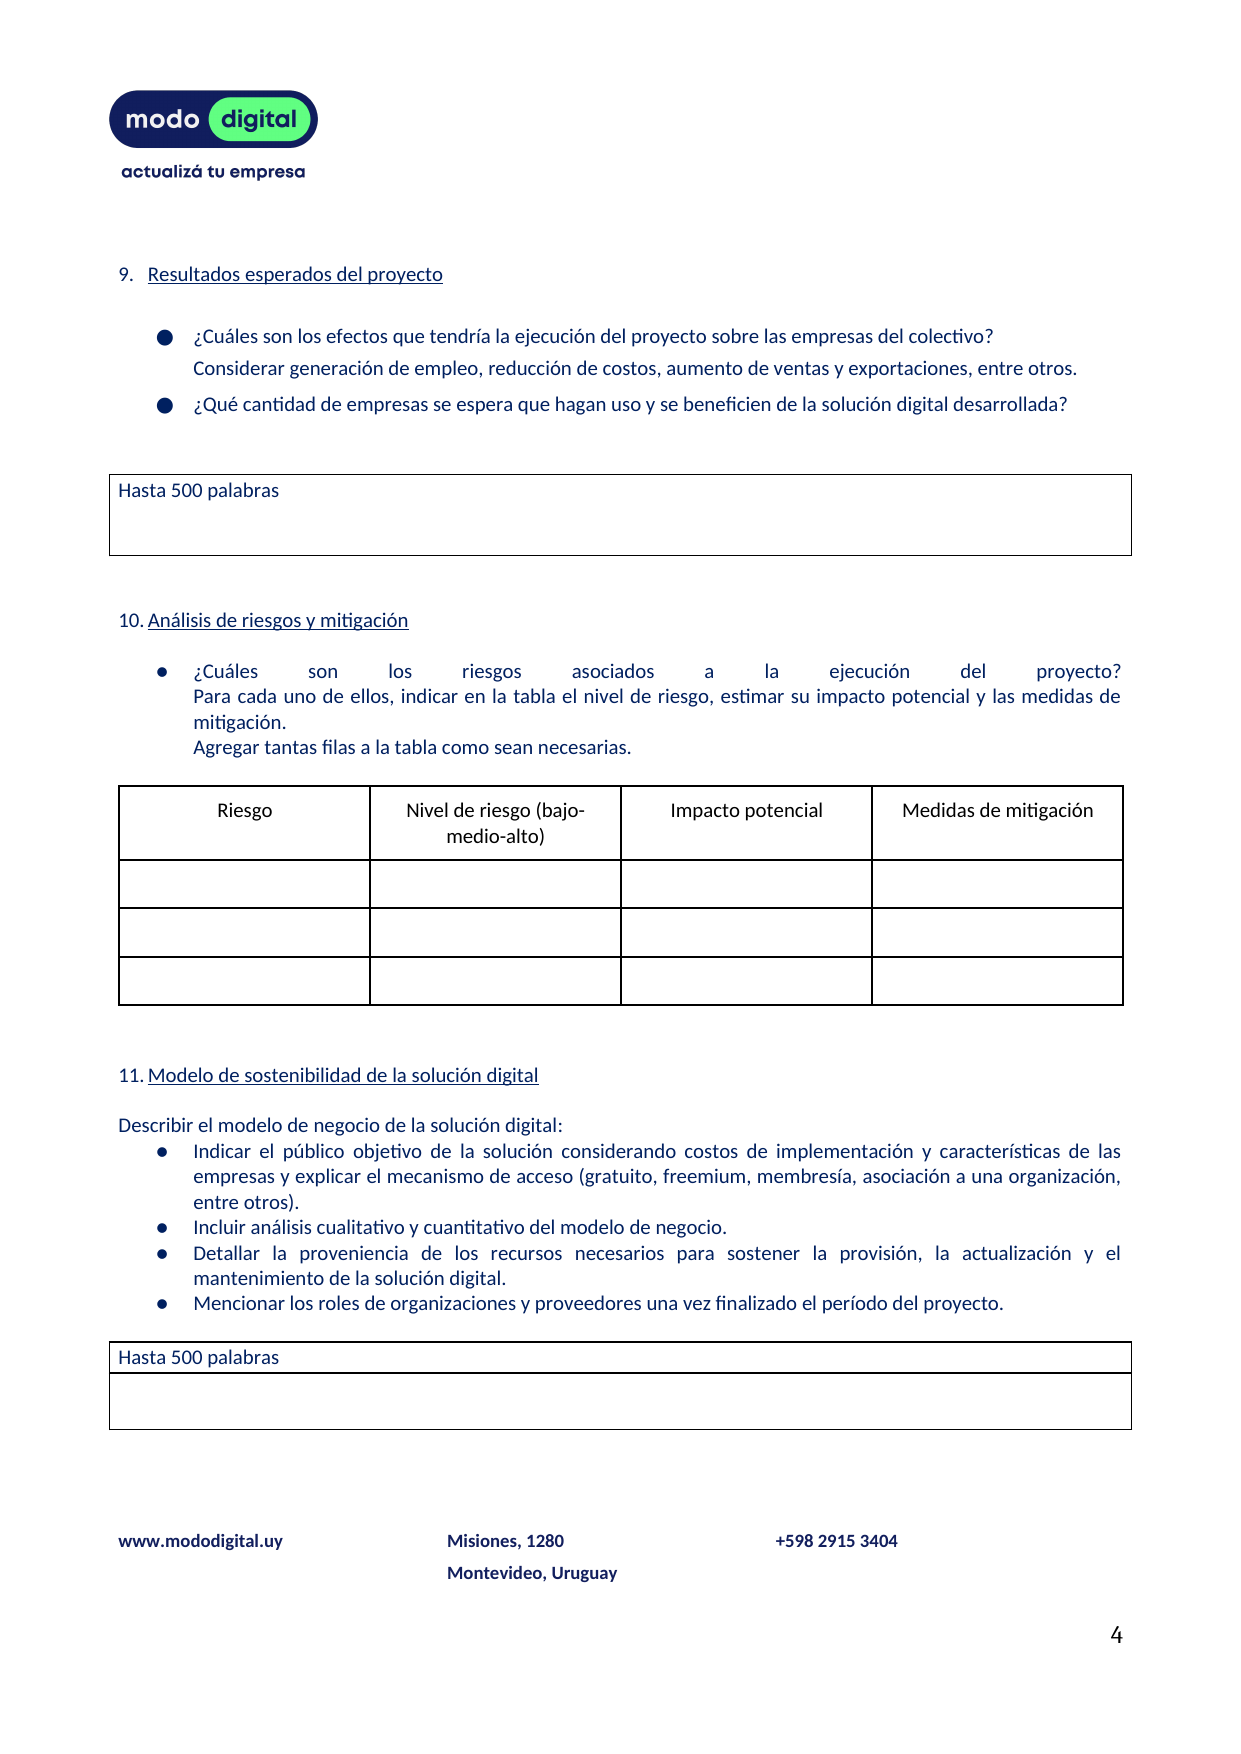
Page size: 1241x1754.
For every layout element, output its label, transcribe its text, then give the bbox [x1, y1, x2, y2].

text Describir el modelo de negocio de la solución digital: [118, 1113, 1123, 1138]
table_header Impacto potencial [622, 787, 871, 859]
table_header Medidas de mitigación [873, 787, 1122, 859]
list ¿Cuáles son los efectos que tendría la ejecución del proyecto sobre las empresas del colectivo? Considerar generación de empleo, reducción de costos, aumento de ventas y exportaciones, entre otros. [156, 312, 1123, 380]
table_cell [873, 909, 1122, 956]
table_cell [120, 909, 369, 956]
list Resultados esperados del proyecto [118, 261, 1123, 287]
list ¿Cuáles son los riesgos asociados a la ejecución del proyecto? Para cada uno de ellos, indicar en la tabla el nivel de riesgo, estimar su impacto potencial y las medidas de mitigación. Agregar tantas filas a la tabla como sean necesarias. [156, 658, 1123, 760]
list Incluir análisis cualitativo y cuantitativo del modelo de negocio. [156, 1214, 1123, 1240]
list Análisis de riesgos y mitigación [118, 607, 1123, 633]
table_header Riesgo [120, 787, 369, 859]
table_cell [371, 861, 620, 907]
table_header Nivel de riesgo (bajo-medio-alto) [371, 787, 620, 859]
list Modelo de sostenibilidad de la solución digital [118, 1062, 1123, 1087]
text Hasta 500 palabras [110, 1343, 1131, 1372]
picture [52, 33, 375, 238]
list Detallar la proveniencia de los recursos necesarios para sostener la provisión, la actualización y el mantenimiento de la solución digital. [156, 1240, 1123, 1291]
table_cell [873, 958, 1122, 1004]
list ¿Qué cantidad de empresas se espera que hagan uso y se beneficien de la solución digital desarrollada? [156, 380, 1123, 423]
table_cell [873, 861, 1122, 907]
table_cell [120, 958, 369, 1004]
list Mencionar los roles de organizaciones y proveedores una vez finalizado el período del proyecto. [156, 1291, 1123, 1316]
table_cell [371, 958, 620, 1004]
table_cell [622, 958, 871, 1004]
table_cell [622, 909, 871, 956]
list Indicar el público objetivo de la solución considerando costos de implementación y características de las empresas y explicar el mecanismo de acceso (gratuito, freemium, membresía, asociación a una organización, entre otros). [156, 1138, 1123, 1214]
table_cell [120, 861, 369, 907]
table_cell [622, 861, 871, 907]
text Hasta 500 palabras [110, 475, 1131, 502]
table_cell [371, 909, 620, 956]
